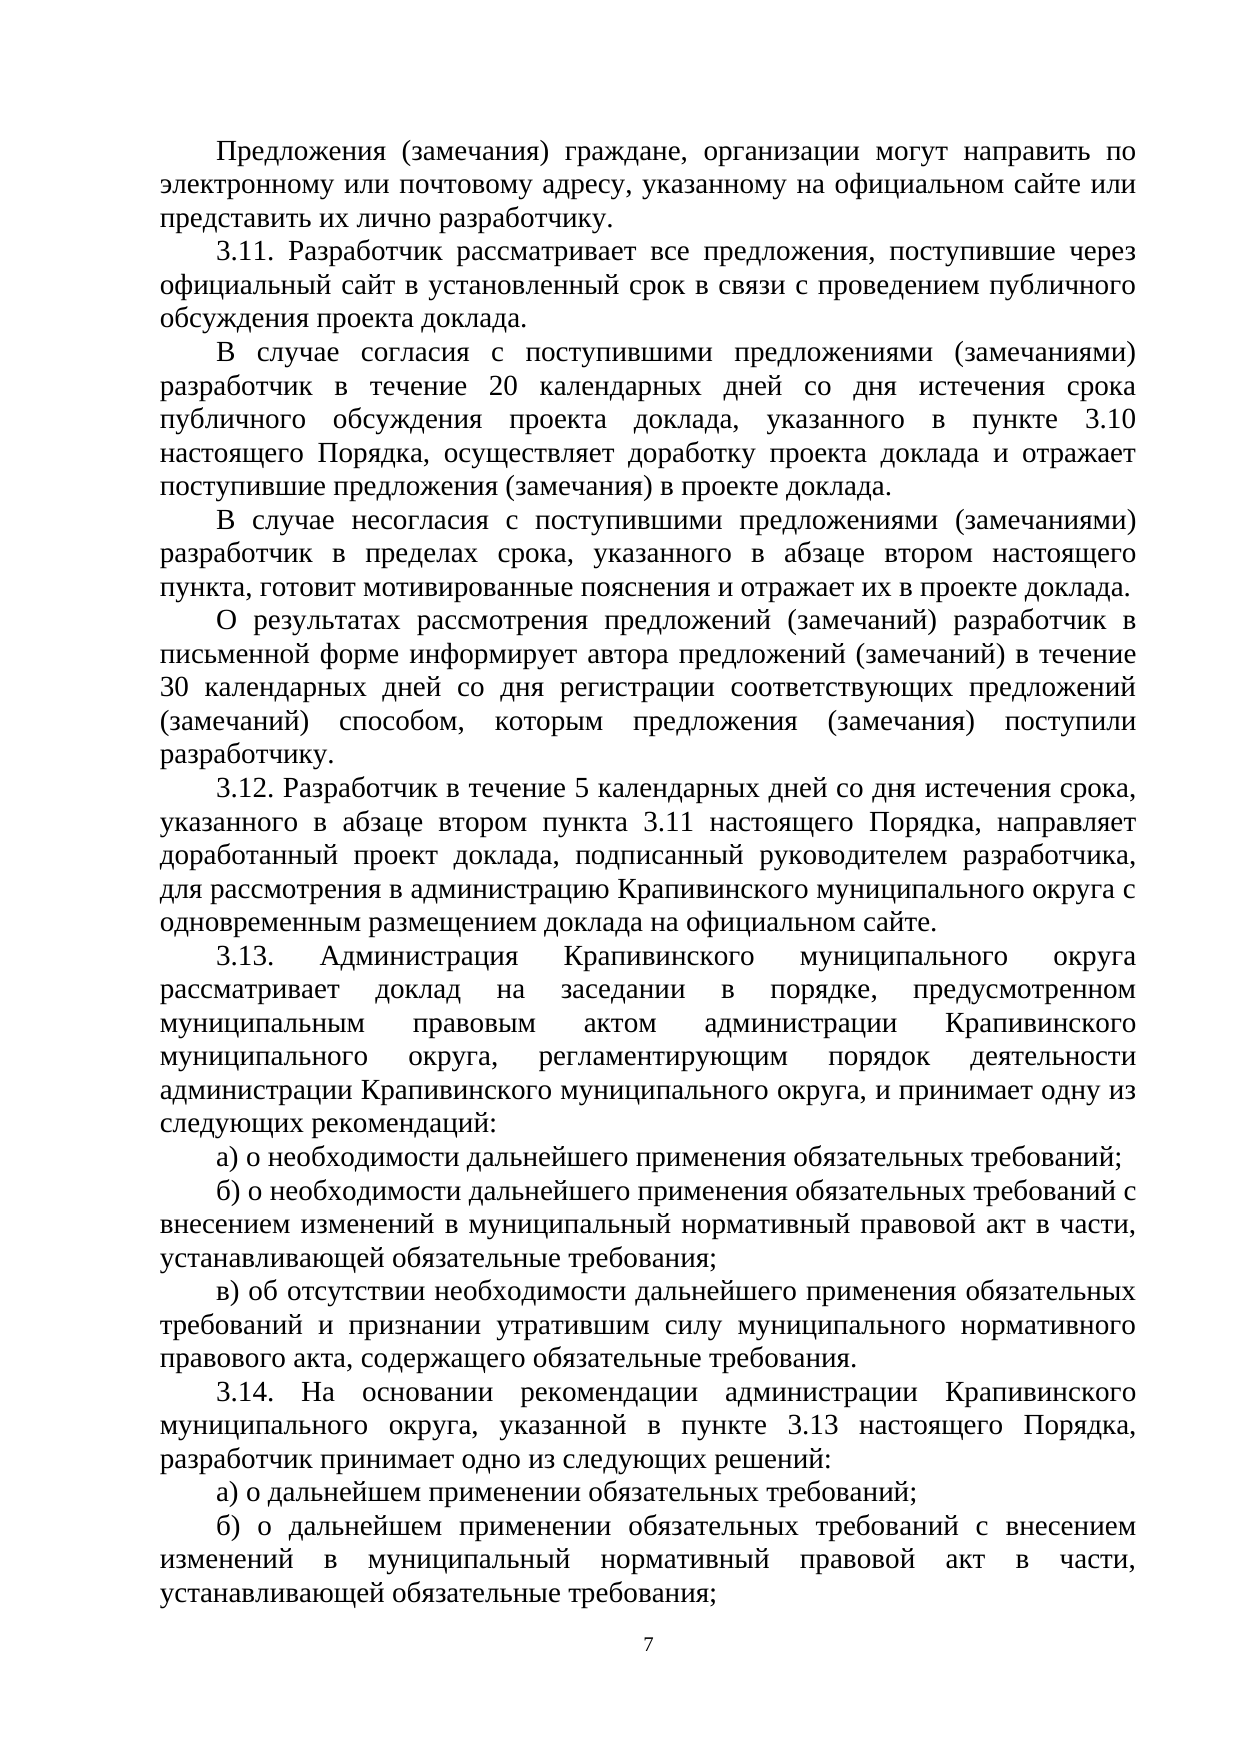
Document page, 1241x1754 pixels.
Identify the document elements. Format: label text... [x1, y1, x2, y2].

text а) о необходимости дальнейшего применения обязательных требований; [159, 1139, 1137, 1173]
text Предложения (замечания) граждане, организации могут направить по электронному или почтовому адресу, указанному на официальном сайте или представить их лично разработчику. [159, 133, 1137, 233]
text б) о дальнейшем применении обязательных требований с внесением изменений в муниципальный нормативный правовой акт в части, устанавливающей обязательные требования; [159, 1508, 1137, 1609]
text В случае несогласия с поступившими предложениями (замечаниями) разработчик в пределах срока, указанного в абзаце втором настоящего пункта, готовит мотивированные пояснения и отражает их в проекте доклада. [159, 502, 1137, 602]
text 3.12. Разработчик в течение 5 календарных дней со дня истечения срока, указанного в абзаце втором пункта 3.11 настоящего Порядка, направляет доработанный проект доклада, подписанный руководителем разработчика, для рассмотрения в администрацию Крапивинского муниципального округа с одновременным размещением доклада на официальном сайте. [159, 770, 1137, 938]
text б) о необходимости дальнейшего применения обязательных требований с внесением изменений в муниципальный нормативный правовой акт в части, устанавливающей обязательные требования; [159, 1173, 1137, 1273]
text 3.14. На основании рекомендации администрации Крапивинского муниципального округа, указанной в пункте 3.13 настоящего Порядка, разработчик принимает одно из следующих решений: [159, 1374, 1137, 1474]
text 3.11. Разработчик рассматривает все предложения, поступившие через официальный сайт в установленный срок в связи с проведением публичного обсуждения проекта доклада. [159, 233, 1137, 334]
text 3.13. Администрация Крапивинского муниципального округа рассматривает доклад на заседании в порядке, предусмотренном муниципальным правовым актом администрации Крапивинского муниципального округа, регламентирующим порядок деятельности администрации Крапивинского муниципального округа, и принимает одну из следующих рекомендаций: [159, 938, 1137, 1139]
text О результатах рассмотрения предложений (замечаний) разработчик в письменной форме информирует автора предложений (замечаний) в течение 30 календарных дней со дня регистрации соответствующих предложений (замечаний) способом, которым предложения (замечания) поступили разработчику. [159, 602, 1137, 770]
text а) о дальнейшем применении обязательных требований; [159, 1474, 1137, 1508]
text В случае согласия с поступившими предложениями (замечаниями) разработчик в течение 20 календарных дней со дня истечения срока публичного обсуждения проекта доклада, указанного в пункте 3.10 настоящего Порядка, осуществляет доработку проекта доклада и отражает поступившие предложения (замечания) в проекте доклада. [159, 334, 1137, 502]
